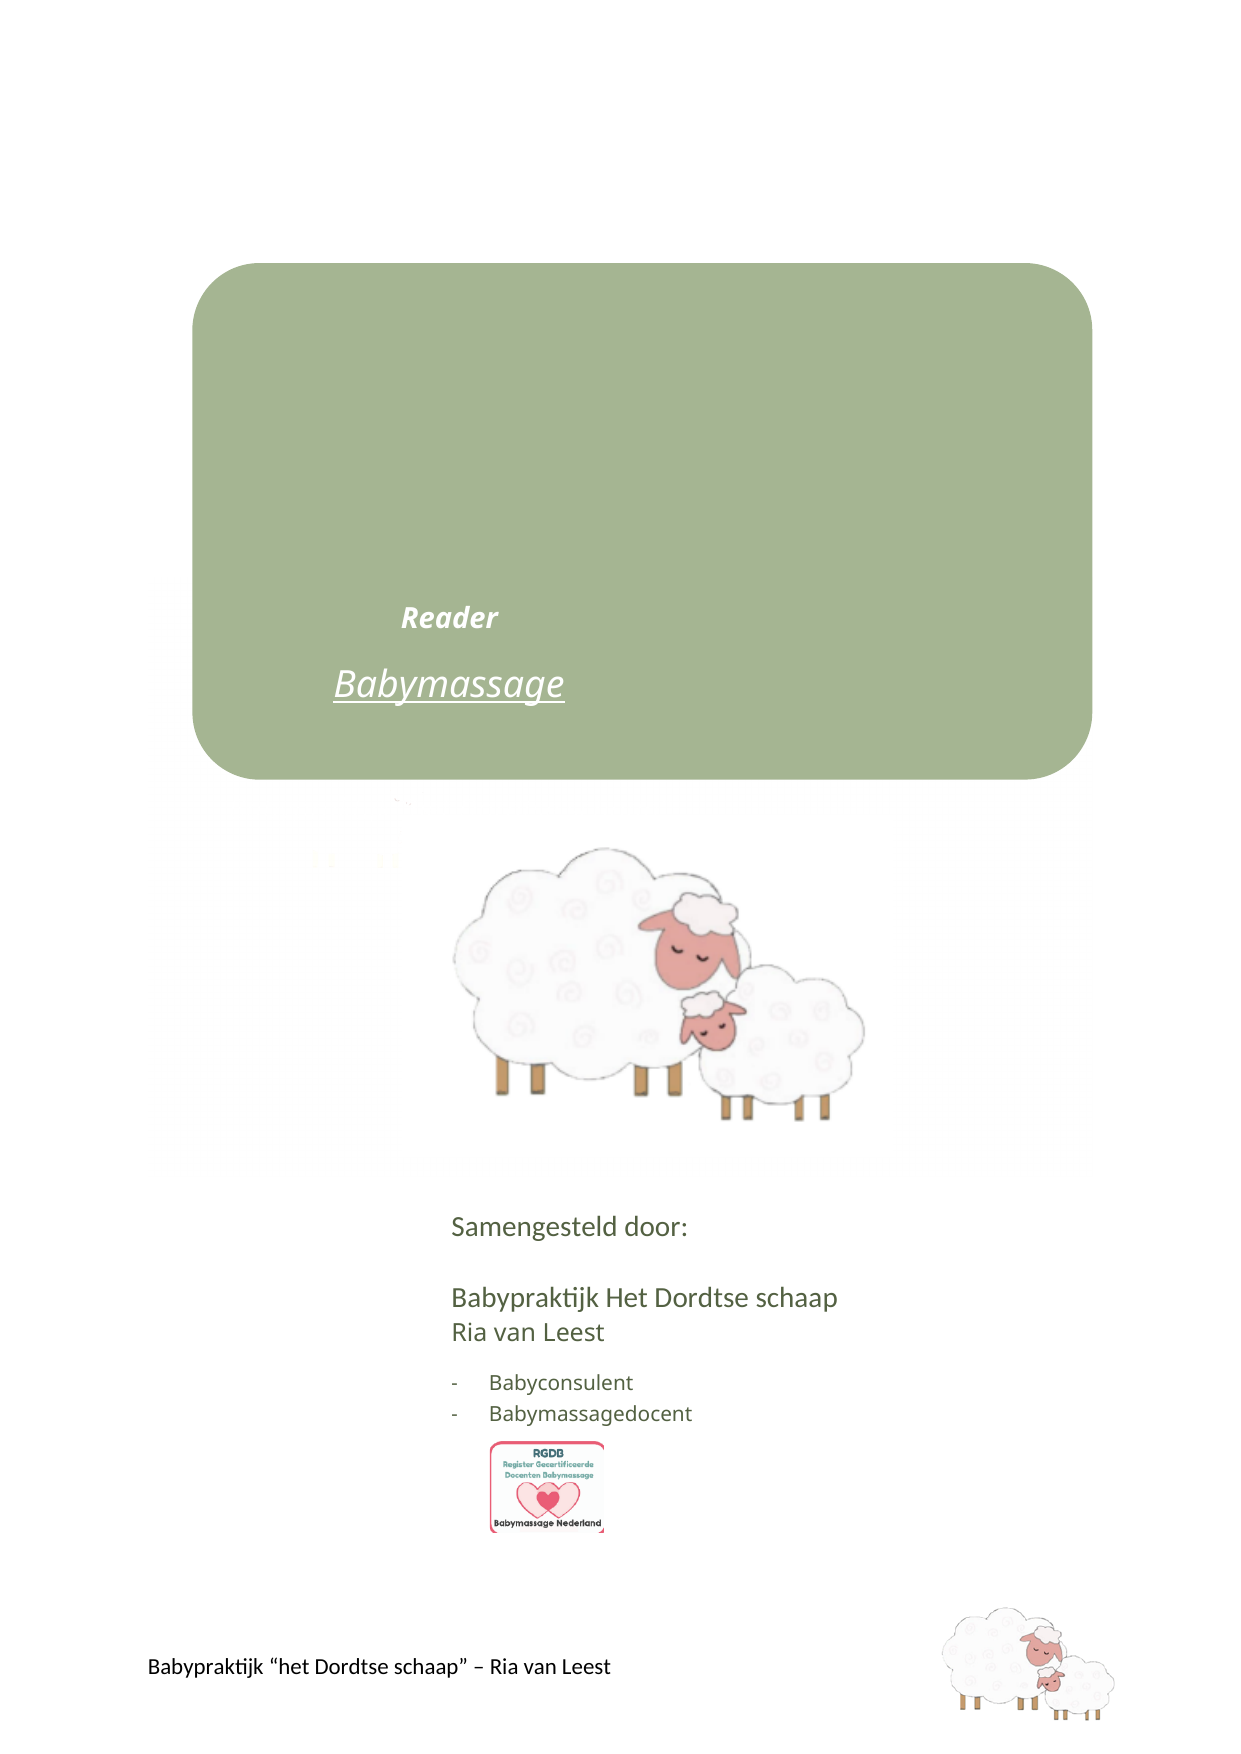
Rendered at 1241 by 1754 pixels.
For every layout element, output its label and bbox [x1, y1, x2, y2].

picture [928, 1599, 1128, 1728]
picture [488, 1441, 604, 1532]
picture [402, 815, 894, 1157]
